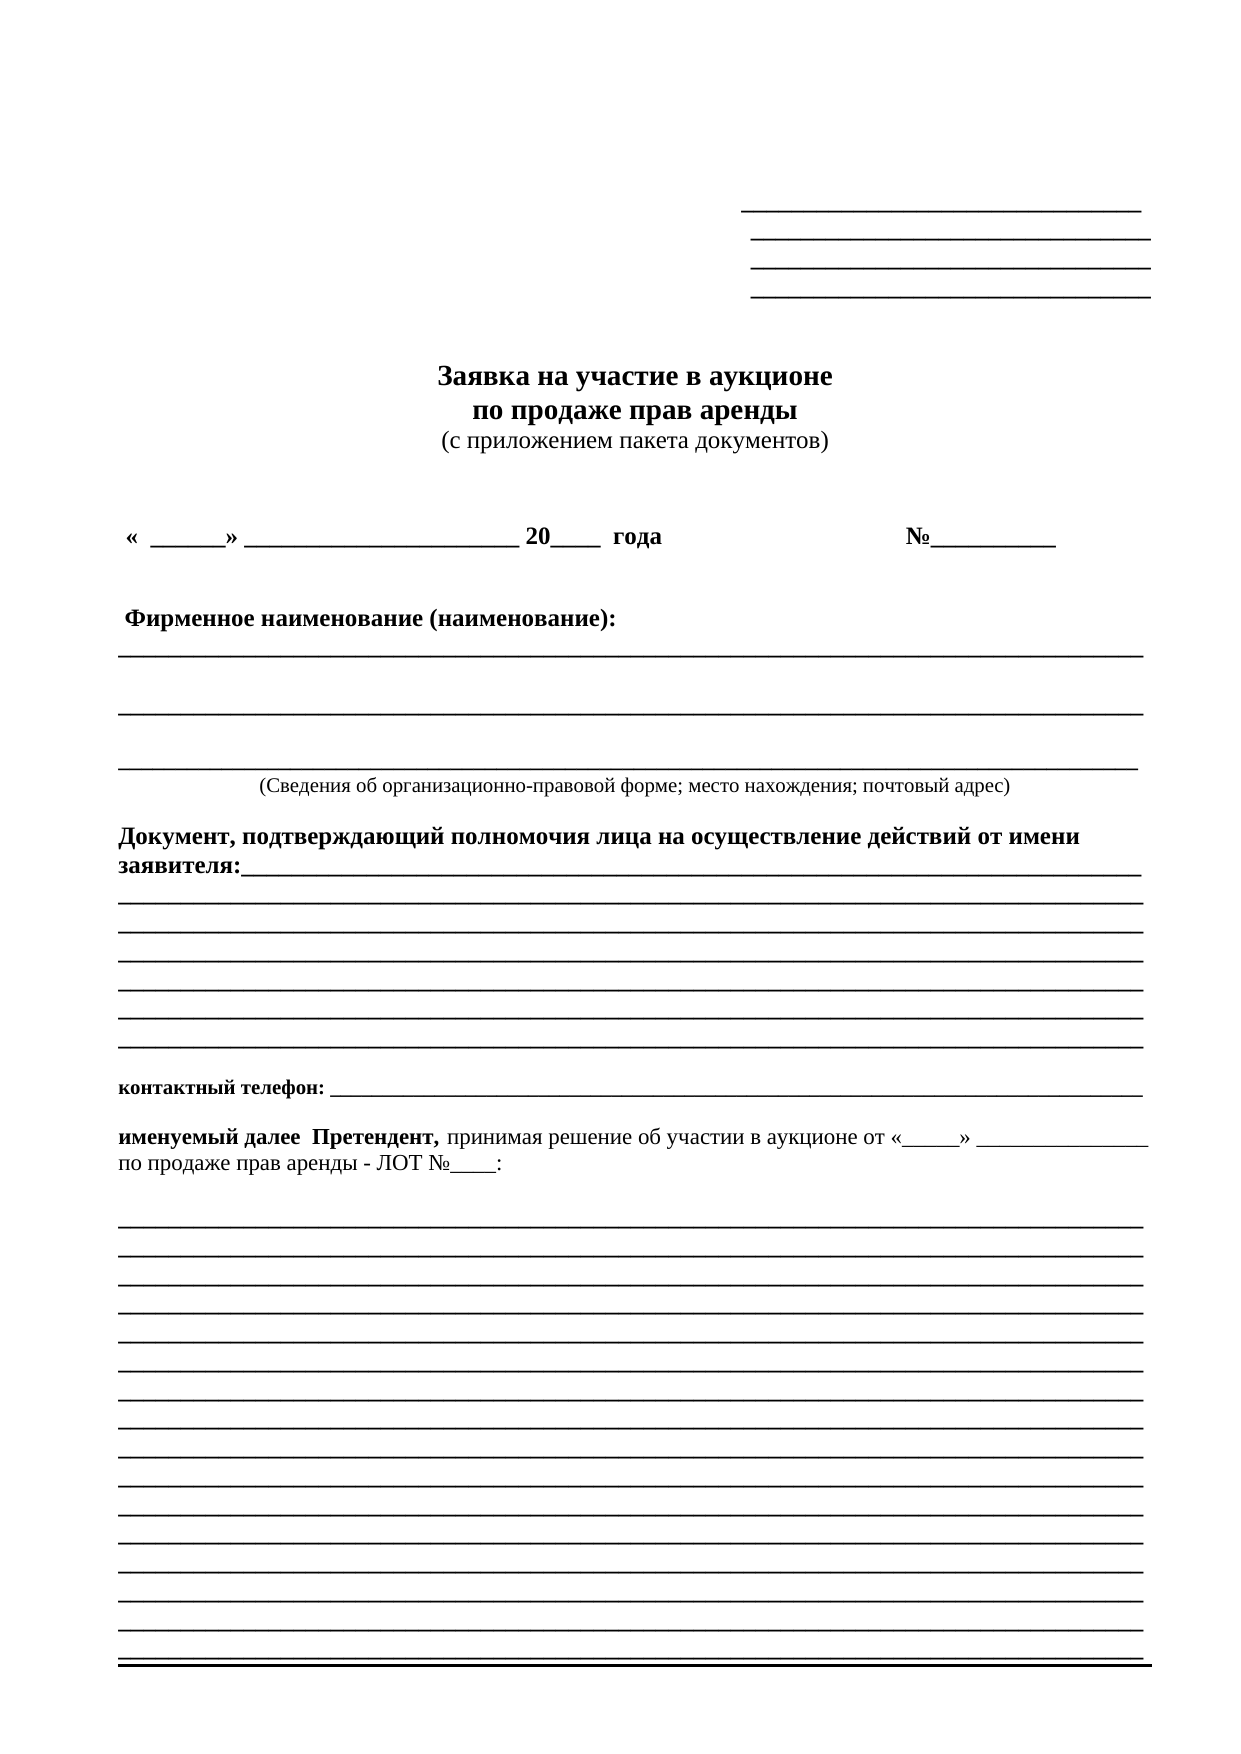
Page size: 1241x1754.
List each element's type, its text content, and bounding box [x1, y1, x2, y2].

title ________________________________ [118, 186, 1152, 214]
title (с приложением пакета документов) [118, 425, 1152, 454]
title Документ, подтверждающий полномочия лица на осуществление действий от имени [88, 821, 1152, 850]
title именуемый далее Претендент, принимая решение об участии в аукционе от «_____» _______________ по продаже прав аренды - ЛОТ №____: [118, 1123, 1152, 1176]
title контактный телефон: ______________________________________________________________________________ [118, 1075, 1152, 1099]
title ________________________________ [118, 243, 1152, 272]
title ________________________________ [118, 214, 1152, 243]
title __________________________________________________________________________________ [88, 1022, 1152, 1051]
title __________________________________________________________________________________ [118, 689, 1152, 718]
title « ______» ______________________ 20____ года №__________ [118, 521, 1152, 550]
title (Сведения об организационно-правовой форме; место нахождения; почтовый адрес) [118, 773, 1152, 797]
title ________________________________ [118, 272, 1152, 301]
title по продаже прав аренды [118, 392, 1152, 425]
title __________________________________________________________________________________ [88, 993, 1152, 1022]
title Заявка на участие в аукционе [118, 358, 1152, 392]
title __________________________________________________________________________________ [88, 878, 1152, 907]
title __________________________________________________________________________________ [118, 631, 1152, 660]
title __________________________________________________________________________________ [88, 936, 1152, 965]
title заявителя:________________________________________________________________________ [88, 850, 1152, 878]
title Фирменное наименование (наименование): [118, 603, 1152, 631]
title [118, 1202, 1152, 1664]
title __________________________________________________________________________________ [88, 965, 1152, 993]
title _________________________________________________________________________________________ [118, 746, 1152, 773]
title __________________________________________________________________________________ [88, 907, 1152, 936]
